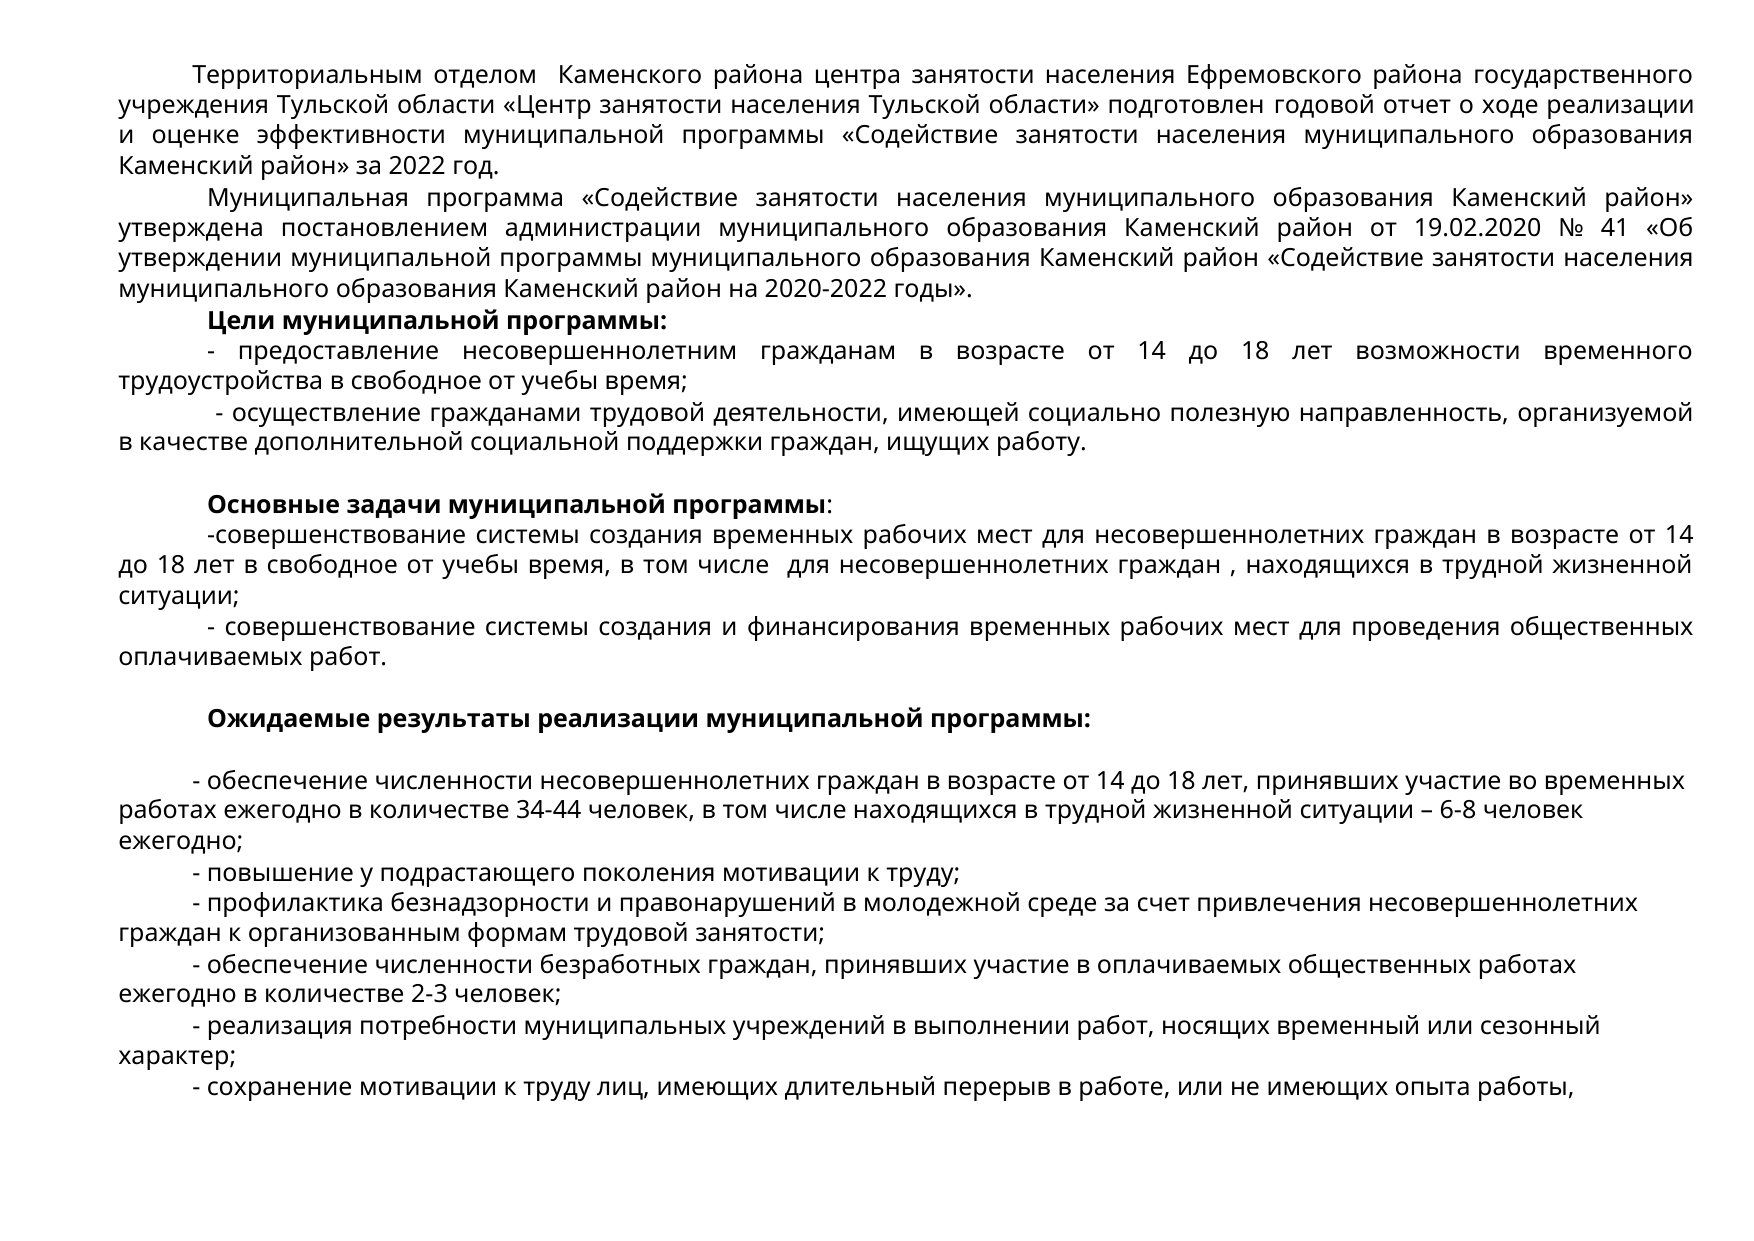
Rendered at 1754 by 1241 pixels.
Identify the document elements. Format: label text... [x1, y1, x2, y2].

text Основные задачи муниципальной программы: [118, 489, 1695, 519]
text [118, 1071, 1695, 1102]
text - предоставление несовершеннолетним гражданам в возрасте от 14 до 18 лет возможности временного трудоустройства в свободное от учебы время; [118, 335, 1695, 397]
text - осуществление гражданами трудовой деятельности, имеющей социально полезную направленность, организуемой в качестве дополнительной социальной поддержки граждан, ищущих работу. [118, 397, 1695, 458]
text - реализация потребности муниципальных учреждений в выполнении работ, носящих временный или сезонный характер; [118, 1010, 1695, 1071]
text - обеспечение численности несовершеннолетних граждан в возрасте от 14 до 18 лет, принявших участие во временных работах ежегодно в количестве 34-44 человек, в том числе находящихся в трудной жизненной ситуации – 6-8 человек ежегодно; [118, 764, 1695, 857]
text Цели муниципальной программы: [118, 305, 1695, 335]
text -совершенствование системы создания временных рабочих мест для несовершеннолетних граждан в возрасте от 14 до 18 лет в свободное от учебы время, в том числе для несовершеннолетних граждан , находящихся в трудной жизненной ситуации; [118, 519, 1695, 611]
text Территориальным отделом Каменского района центра занятости населения Ефремовского района государственного учреждения Тульской области «Центр занятости населения Тульской области» подготовлен годовой отчет о ходе реализации и оценке эффективности муниципальной программы «Содействие занятости населения муниципального образования Каменский район» за 2022 год. [118, 59, 1695, 182]
text - обеспечение численности безработных граждан, принявших участие в оплачиваемых общественных работах ежегодно в количестве 2-3 человек; [118, 949, 1695, 1010]
text - повышение у подрастающего поколения мотивации к труду; [118, 857, 1695, 887]
text - профилактика безнадзорности и правонарушений в молодежной среде за счет привлечения несовершеннолетних граждан к организованным формам трудовой занятости; [118, 887, 1695, 949]
text Ожидаемые результаты реализации муниципальной программы: [118, 703, 1695, 734]
text Муниципальная программа «Содействие занятости населения муниципального образования Каменский район» утверждена постановлением администрации муниципального образования Каменский район от 19.02.2020 № 41 «Об утверждении муниципальной программы муниципального образования Каменский район «Содействие занятости населения муниципального образования Каменский район на 2020-2022 годы». [118, 182, 1695, 305]
text - совершенствование системы создания и финансирования временных рабочих мест для проведения общественных оплачиваемых работ. [118, 611, 1695, 673]
